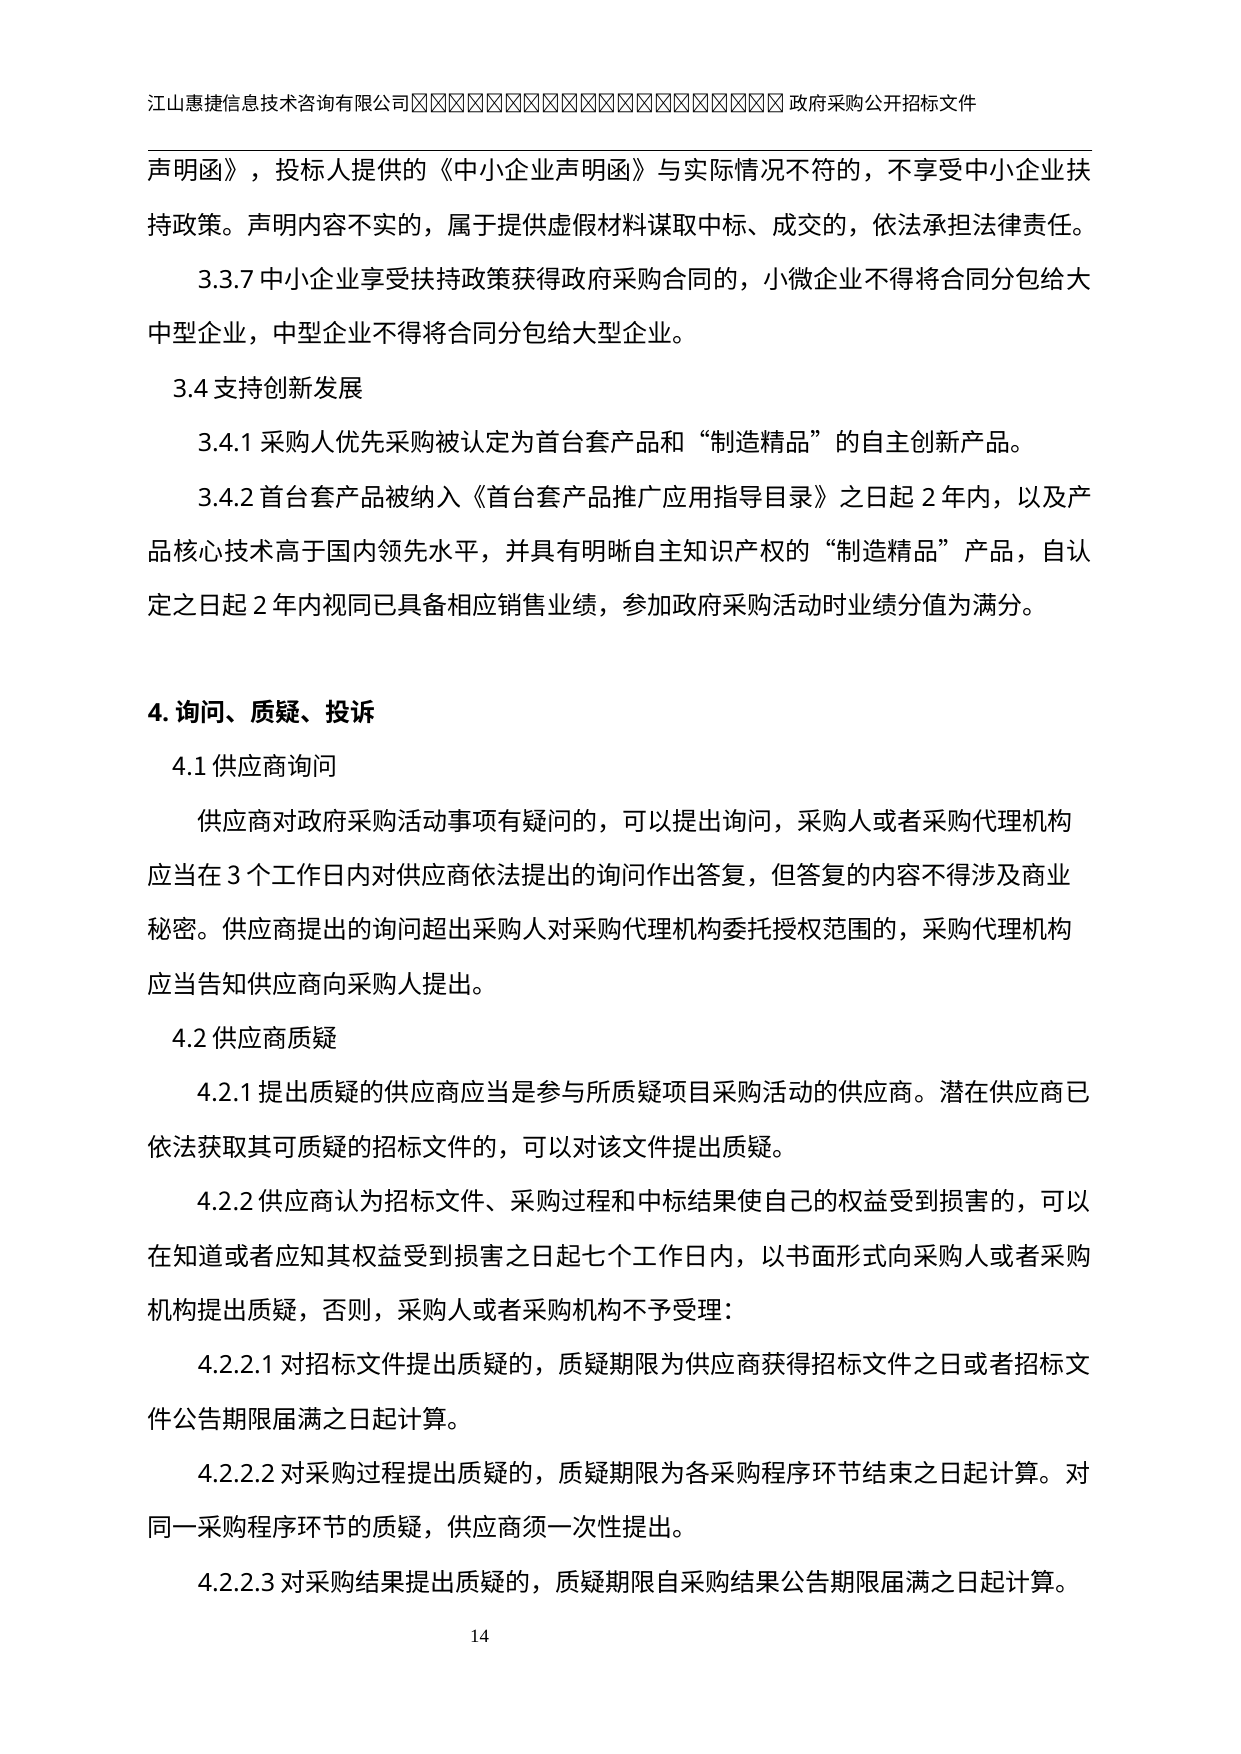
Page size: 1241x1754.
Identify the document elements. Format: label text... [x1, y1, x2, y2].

text 4.2.1提出质疑的供应商应当是参与所质疑项目采购活动的供应商。潜在供应商已依法获取其可质疑的招标文件的，可以对该文件提出质疑。 [148, 1073, 1092, 1163]
text 4.2供应商质疑 [148, 1018, 1092, 1055]
text 4.1供应商询问 [148, 747, 1092, 783]
text 供应商对政府采购活动事项有疑问的，可以提出询问，采购人或者采购代理机构应当在3个工作日内对供应商依法提出的询问作出答复，但答复的内容不得涉及商业秘密。供应商提出的询问超出采购人对采购代理机构委托授权范围的，采购代理机构应当告知供应商向采购人提出。 [148, 801, 1092, 1000]
text 4.2.2供应商认为招标文件、采购过程和中标结果使自己的权益受到损害的，可以在知道或者应知其权益受到损害之日起七个工作日内，以书面形式向采购人或者采购机构提出质疑，否则，采购人或者采购机构不予受理： [148, 1182, 1092, 1327]
text 3.4.1 采购人优先采购被认定为首台套产品和“制造精品”的自主创新产品。 [148, 423, 1092, 459]
text 3.4支持创新发展 [148, 368, 1092, 404]
text 4.2.2.2对采购过程提出质疑的，质疑期限为各采购程序环节结束之日起计算。对同一采购程序环节的质疑，供应商须一次性提出。 [148, 1453, 1092, 1544]
text 3.4.2首台套产品被纳入《首台套产品推广应用指导目录》之日起2年内，以及产品核心技术高于国内领先水平，并具有明晰自主知识产权的“制造精品”产品，自认定之日起2年内视同已具备相应销售业绩，参加政府采购活动时业绩分值为满分。 [148, 477, 1092, 622]
text 4. 询问、质疑、投诉 [148, 640, 1092, 728]
text 3.3.7中小企业享受扶持政策获得政府采购合同的，小微企业不得将合同分包给大中型企业，中型企业不得将合同分包给大型企业。 [148, 259, 1092, 350]
text 4.2.2.3对采购结果提出质疑的，质疑期限自采购结果公告期限届满之日起计算。 [148, 1562, 1092, 1598]
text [148, 151, 1092, 241]
text 4.2.2.1对招标文件提出质疑的，质疑期限为供应商获得招标文件之日或者招标文件公告期限届满之日起计算。 [148, 1345, 1092, 1435]
